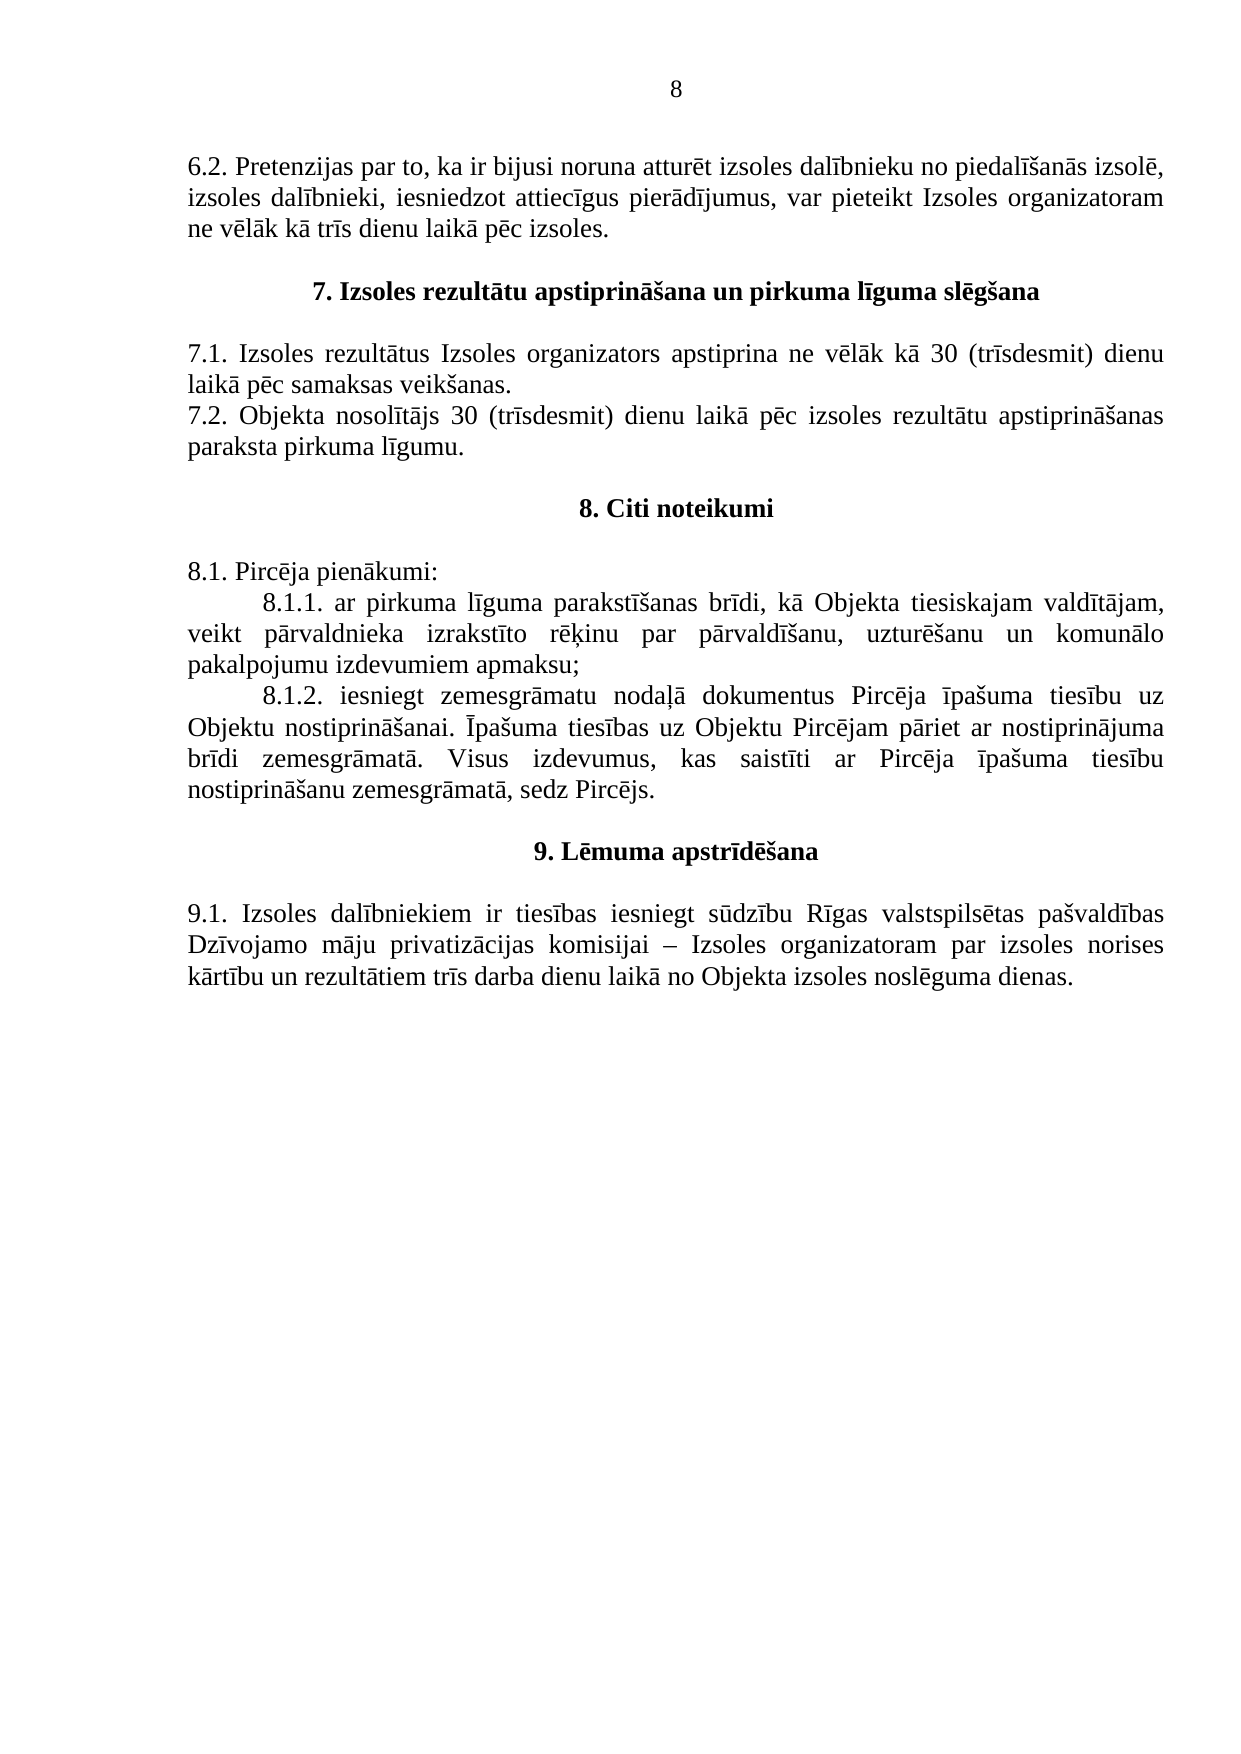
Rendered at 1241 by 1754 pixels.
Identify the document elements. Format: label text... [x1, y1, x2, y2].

text 9.1. Izsoles dalībniekiem ir tiesības iesniegt sūdzību Rīgas valstspilsētas pašvaldības Dzīvojamo māju privatizācijas komisijai – Izsoles organizatoram par izsoles norises kārtību un rezultātiem trīs darba dienu laikā no Objekta izsoles noslēguma dienas. [187, 897, 1165, 991]
subtitle 9. Lēmuma apstrīdēšana [187, 835, 1165, 866]
text 7. Izsoles rezultātu apstiprināšana un pirkuma līguma slēgšana [187, 274, 1165, 306]
text 6.2. Pretenzijas par to, ka ir bijusi noruna atturēt izsoles dalībnieku no piedalīšanās izsolē, izsoles dalībnieki, iesniedzot attiecīgus pierādījumus, var pieteikt Izsoles organizatoram ne vēlāk kā trīs dienu laikā pēc izsoles. [187, 150, 1165, 243]
title 8.1.2. iesniegt zemesgrāmatu nodaļā dokumentus Pircēja īpašuma tiesību uz Objektu nostiprināšanai. Īpašuma tiesības uz Objektu Pircējam pāriet ar nostiprinājuma brīdi zemesgrāmatā. Visus izdevumus, kas saistīti ar Pircēja īpašuma tiesību nostiprināšanu zemesgrāmatā, sedz Pircējs. [187, 679, 1165, 804]
text 8. Citi noteikumi [187, 493, 1165, 524]
text 7.2. Objekta nosolītājs 30 (trīsdesmit) dienu laikā pēc izsoles rezultātu apstiprināšanas paraksta pirkuma līgumu. [187, 399, 1165, 461]
text 7.1. Izsoles rezultātus Izsoles organizators apstiprina ne vēlāk kā 30 (trīsdesmit) dienu laikā pēc samaksas veikšanas. [187, 337, 1165, 399]
title 8.1. Pircēja pienākumi: [187, 555, 1165, 586]
title 8.1.1. ar pirkuma līguma parakstīšanas brīdi, kā Objekta tiesiskajam valdītājam, veikt pārvaldnieka izrakstīto rēķinu par pārvaldīšanu, uzturēšanu un komunālo pakalpojumu izdevumiem apmaksu; [187, 586, 1165, 679]
